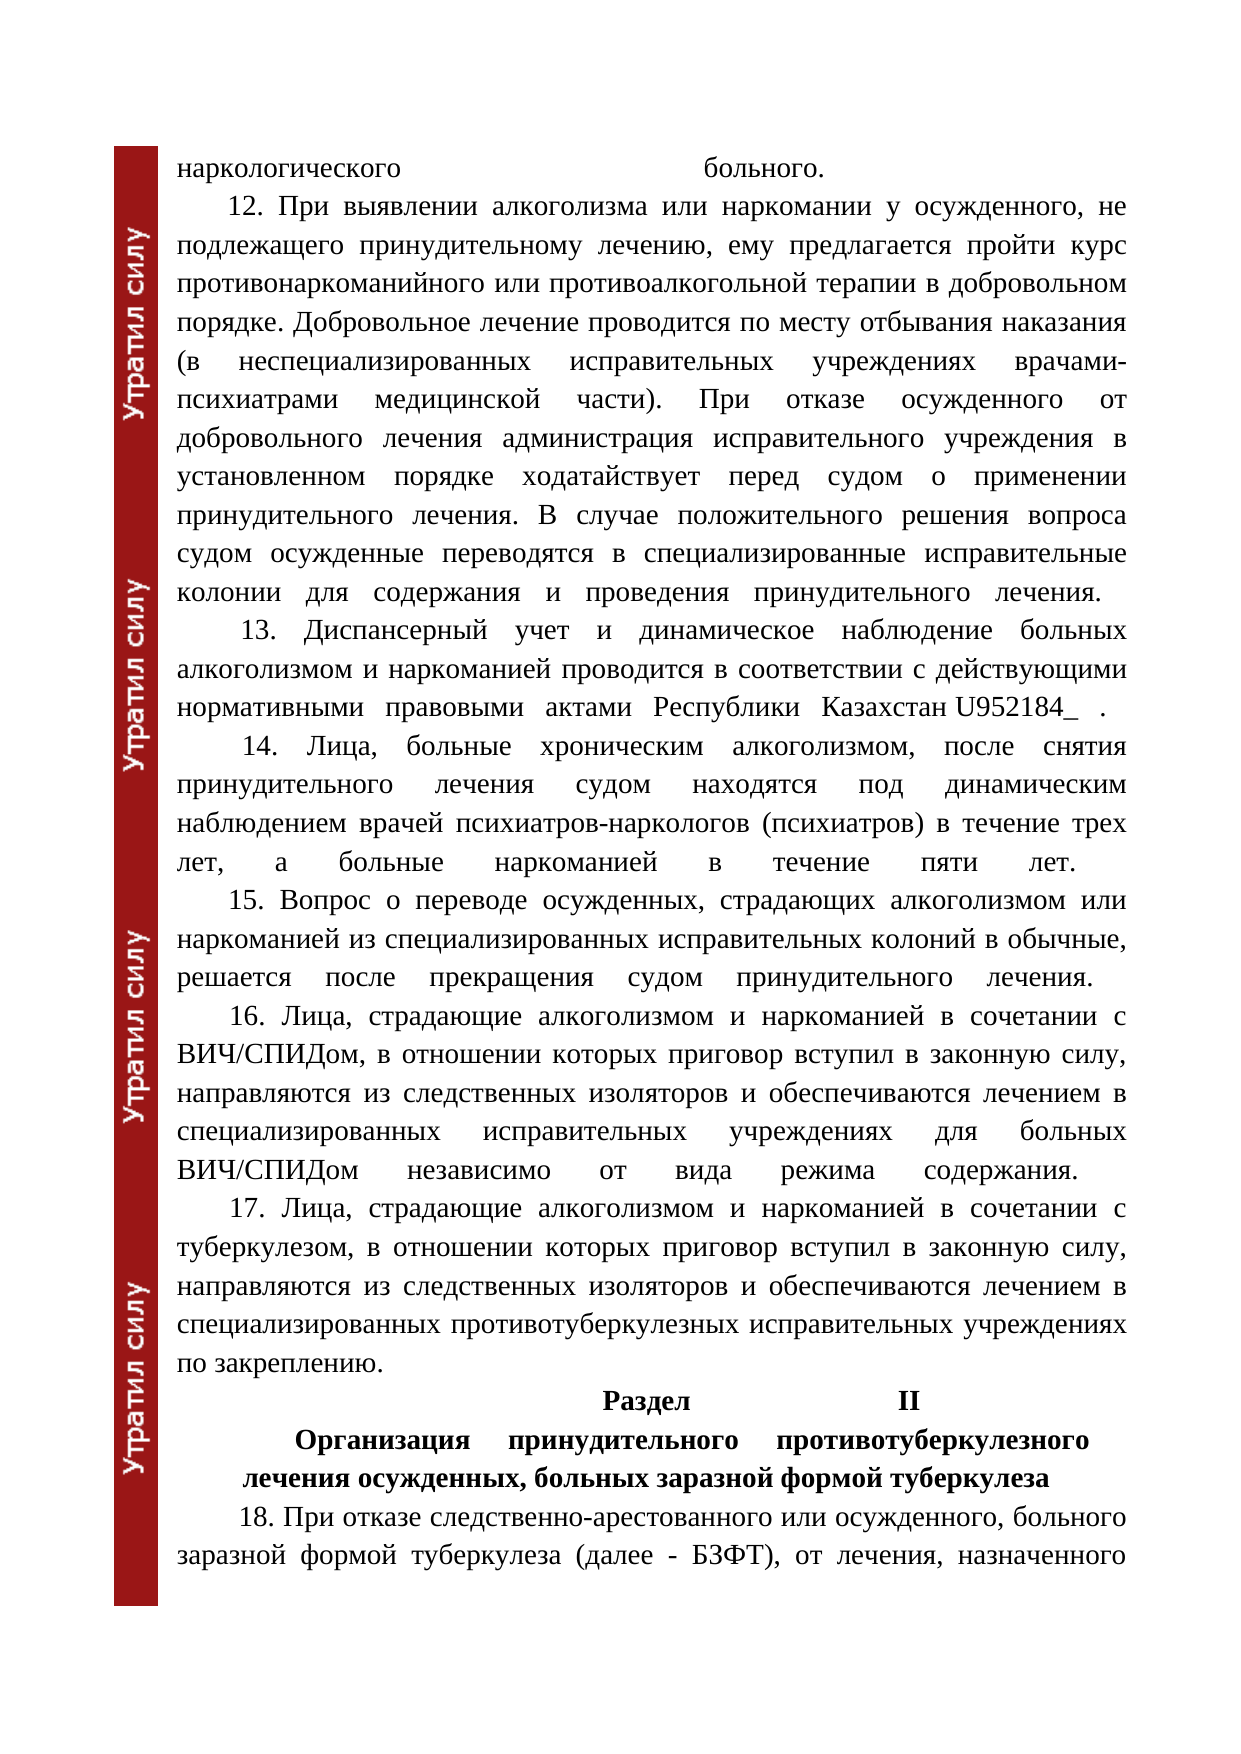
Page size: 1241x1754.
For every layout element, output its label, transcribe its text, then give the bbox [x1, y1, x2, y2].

picture [114, 146, 158, 150]
picture [114, 1494, 158, 1499]
text Раздел II Организация принудительного противотуберкулезного лечения осужденных, больных заразной формой туберкулеза [112, 1383, 1128, 1494]
picture [114, 1378, 158, 1383]
picture [114, 1571, 158, 1606]
